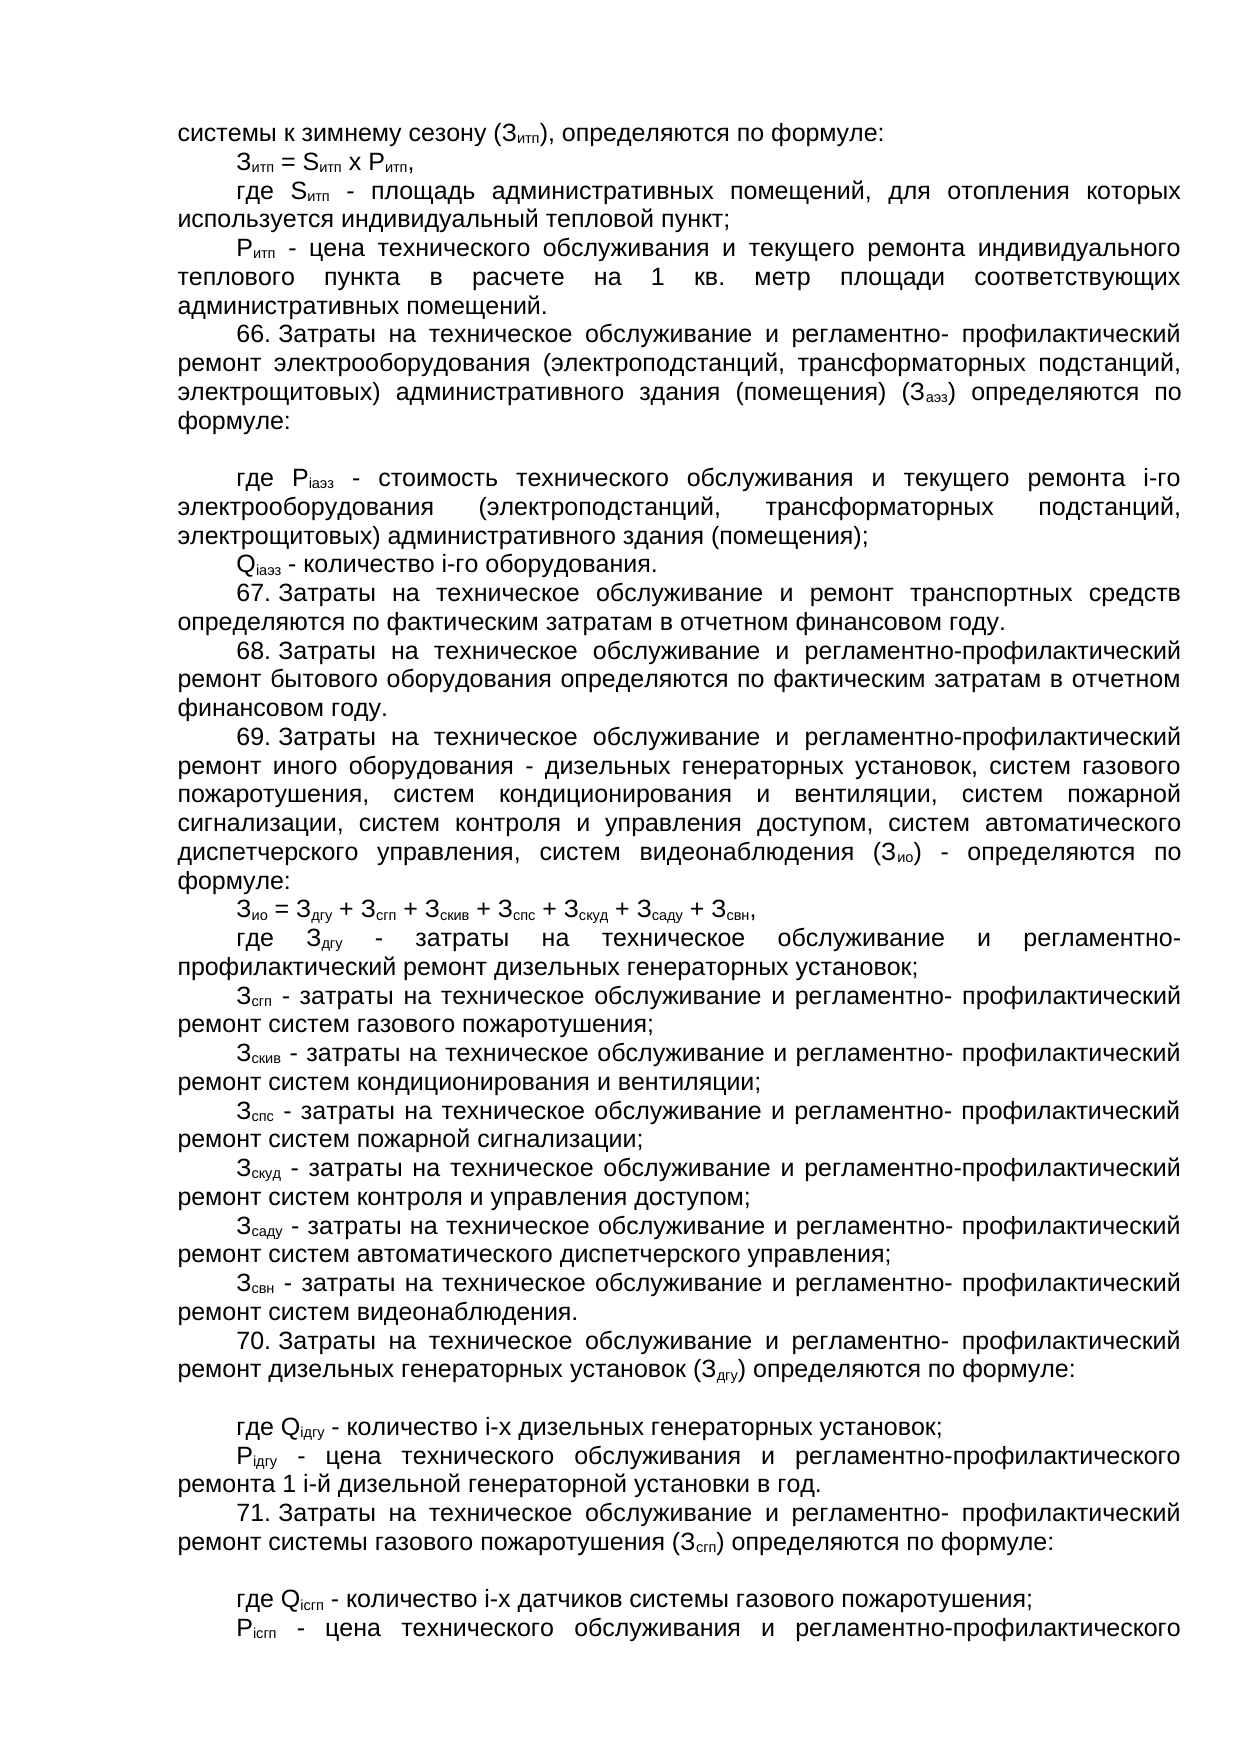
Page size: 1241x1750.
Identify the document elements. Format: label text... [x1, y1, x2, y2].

text Зскив - затраты на техническое обслуживание и регламентно- профилактический ремонт систем кондиционирования и вентиляции; [177, 1038, 1182, 1096]
text 67. Затраты на техническое обслуживание и ремонт транспортных средств определяются по фактическим затратам в отчетном финансовом году. [177, 578, 1182, 636]
text где Sитп - площадь административных помещений, для отопления которых используется индивидуальный тепловой пункт; [177, 176, 1182, 233]
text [177, 118, 1182, 147]
text Зспс - затраты на техническое обслуживание и регламентно- профилактический ремонт систем пожарной сигнализации; [177, 1096, 1182, 1153]
text 69. Затраты на техническое обслуживание и регламентно-профилактический ремонт иного оборудования - дизельных генераторных установок, систем газового пожаротушения, систем кондиционирования и вентиляции, систем пожарной сигнализации, систем контроля и управления доступом, систем автоматического диспетчерского управления, систем видеонаблюдения (Зио) - определяются по формуле: [177, 722, 1182, 894]
text Зио = Здгу + Зсгп + Зскив + Зспс + Зскуд + Зсаду + Зсвн, [177, 894, 1182, 923]
text Зсаду - затраты на техническое обслуживание и регламентно- профилактический ремонт систем автоматического диспетчерского управления; [177, 1211, 1182, 1268]
text Pитп - цена технического обслуживания и текущего ремонта индивидуального теплового пункта в расчете на 1 кв. метр площади соответствующих административных помещений. [177, 233, 1182, 319]
text Qiаэз - количество i-го оборудования. [177, 549, 1182, 578]
text 71. Затраты на техническое обслуживание и регламентно- профилактический ремонт системы газового пожаротушения (Зсгп) определяются по формуле: [177, 1498, 1182, 1556]
text Зсвн - затраты на техническое обслуживание и регламентно- профилактический ремонт систем видеонаблюдения. [177, 1268, 1182, 1326]
text 66. Затраты на техническое обслуживание и регламентно- профилактический ремонт электрооборудования (электроподстанций, трансформаторных подстанций, электрощитовых) административного здания (помещения) (Заэз) определяются по формуле: [177, 319, 1182, 434]
text где Здгу - затраты на техническое обслуживание и регламентно- профилактический ремонт дизельных генераторных установок; [177, 923, 1182, 981]
text Зитп = Sитп x Pитп, [177, 147, 1182, 176]
text Piдгу - цена технического обслуживания и регламентно-профилактического ремонта 1 i-й дизельной генераторной установки в год. [177, 1441, 1182, 1498]
text 68. Затраты на техническое обслуживание и регламентно-профилактический ремонт бытового оборудования определяются по фактическим затратам в отчетном финансовом году. [177, 636, 1182, 722]
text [177, 1613, 1182, 1642]
text Зсгп - затраты на техническое обслуживание и регламентно- профилактический ремонт систем газового пожаротушения; [177, 981, 1182, 1038]
text где Piаэз - стоимость технического обслуживания и текущего ремонта i-го электрооборудования (электроподстанций, трансформаторных подстанций, электрощитовых) административного здания (помещения); [177, 463, 1182, 549]
text 70. Затраты на техническое обслуживание и регламентно- профилактический ремонт дизельных генераторных установок (Здгу) определяются по формуле: [177, 1326, 1182, 1383]
text Зскуд - затраты на техническое обслуживание и регламентно-профилактический ремонт систем контроля и управления доступом; [177, 1153, 1182, 1211]
text где Qiдгу - количество i-х дизельных генераторных установок; [177, 1412, 1182, 1441]
text где Qiсгп - количество i-х датчиков системы газового пожаротушения; [177, 1584, 1182, 1613]
